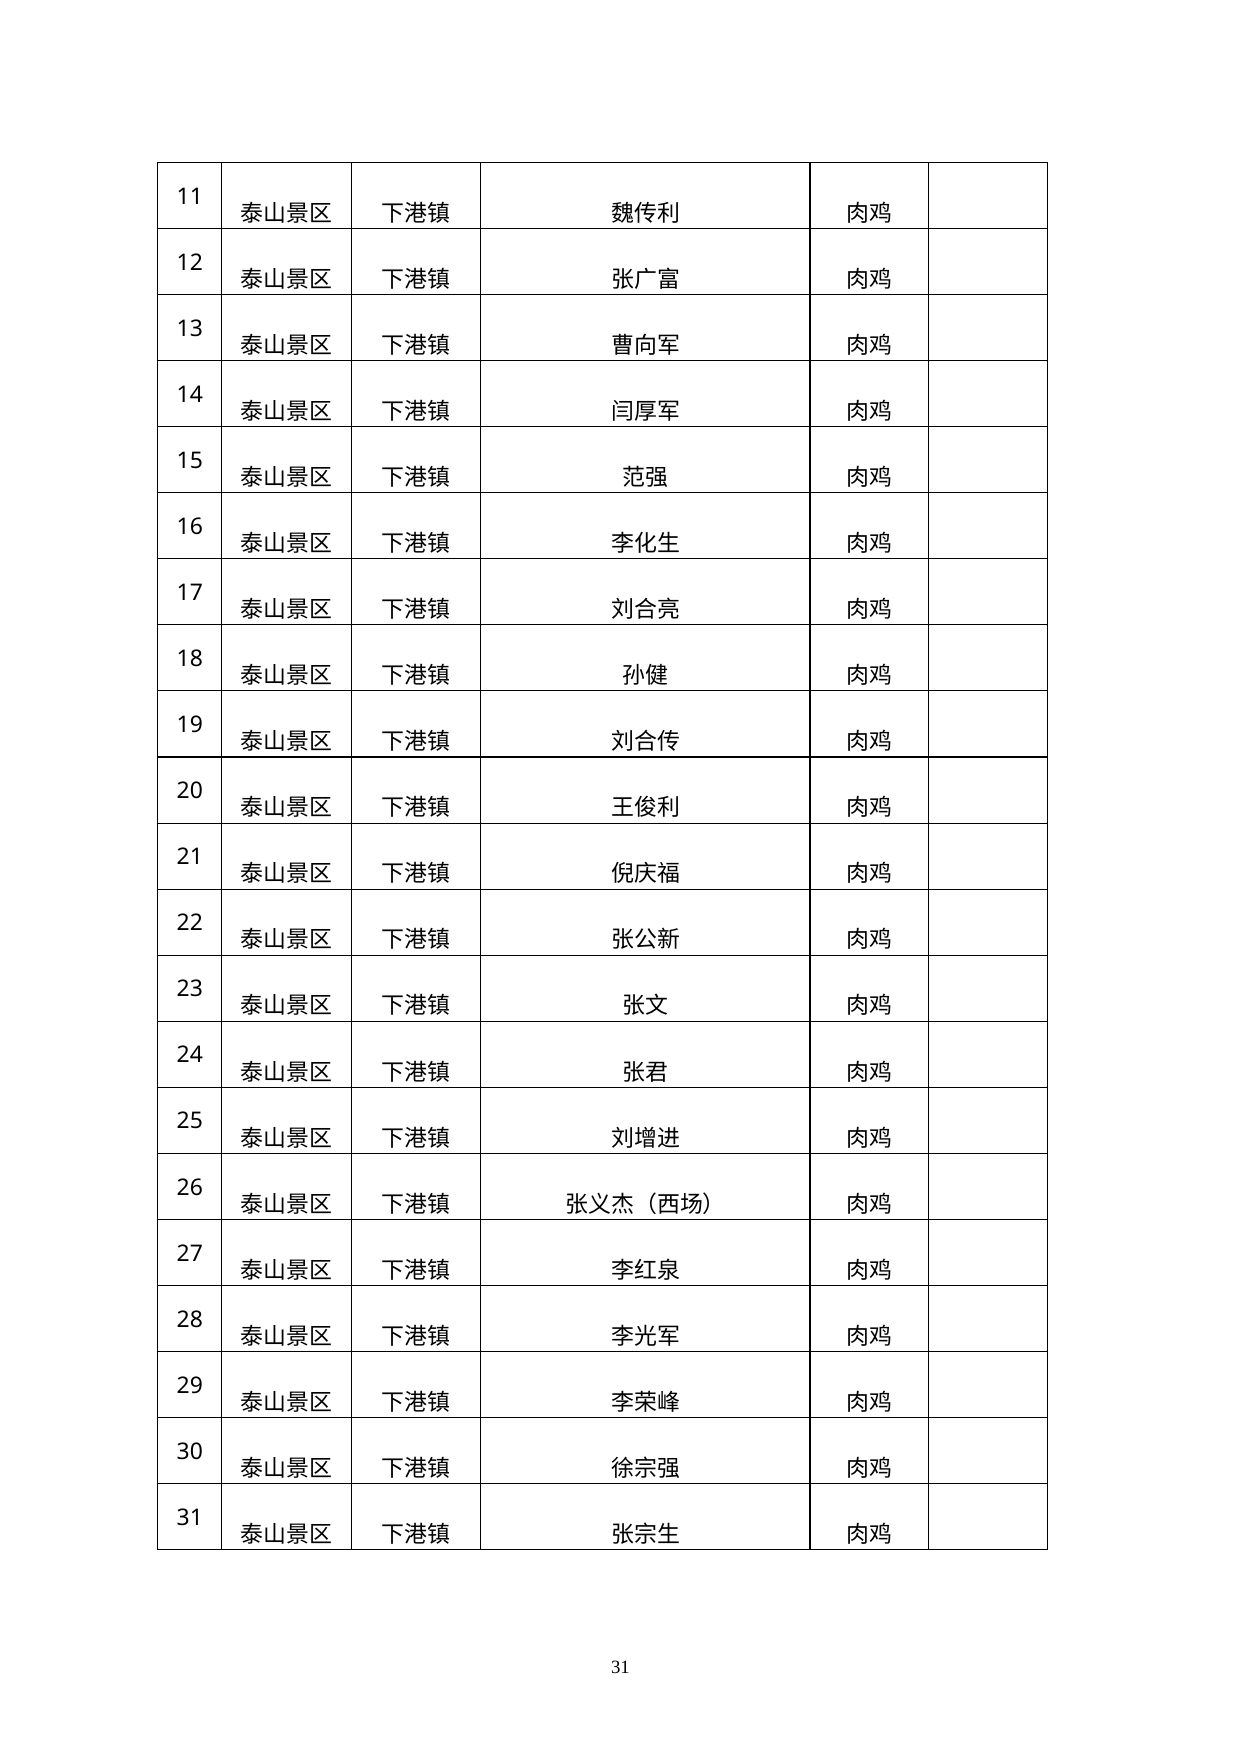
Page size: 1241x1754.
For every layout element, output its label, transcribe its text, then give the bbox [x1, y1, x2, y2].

table_cell 24 [158, 1022, 221, 1087]
table_cell 25 [158, 1088, 221, 1153]
table_cell 下港镇 [352, 824, 480, 888]
table_cell 肉鸡 [811, 625, 928, 690]
table_cell 张文 [481, 956, 809, 1021]
table_cell [929, 1286, 1047, 1351]
table_cell 肉鸡 [811, 163, 928, 228]
table_cell 李光军 [481, 1286, 809, 1351]
table_cell 肉鸡 [811, 758, 928, 822]
table_cell [929, 163, 1047, 228]
table_cell 肉鸡 [811, 824, 928, 888]
table_cell 范强 [481, 427, 809, 492]
table_cell 26 [158, 1154, 221, 1219]
table_cell 27 [158, 1220, 221, 1285]
table_cell 肉鸡 [811, 1484, 928, 1549]
table_cell 张君 [481, 1022, 809, 1087]
table_cell 泰山景区 [222, 1022, 351, 1087]
table_cell 下港镇 [352, 295, 480, 360]
table_cell 刘合传 [481, 691, 809, 756]
table_cell 泰山景区 [222, 295, 351, 360]
table_cell [929, 295, 1047, 360]
table_cell 肉鸡 [811, 691, 928, 756]
table_cell 23 [158, 956, 221, 1021]
table_cell 肉鸡 [811, 1154, 928, 1219]
table_cell 肉鸡 [811, 559, 928, 624]
table_cell 泰山景区 [222, 163, 351, 228]
table_cell 22 [158, 890, 221, 954]
table_cell 下港镇 [352, 758, 480, 822]
table_cell 泰山景区 [222, 625, 351, 690]
table_cell [929, 824, 1047, 888]
table_cell 肉鸡 [811, 493, 928, 558]
table_cell 泰山景区 [222, 1154, 351, 1219]
table_cell 泰山景区 [222, 1352, 351, 1417]
table_cell 泰山景区 [222, 890, 351, 954]
table_cell 泰山景区 [222, 691, 351, 756]
table_cell 泰山景区 [222, 758, 351, 822]
table_cell 28 [158, 1286, 221, 1351]
table_cell 张广富 [481, 229, 809, 294]
table_cell 肉鸡 [811, 956, 928, 1021]
table_cell 18 [158, 625, 221, 690]
table_cell 李红泉 [481, 1220, 809, 1285]
table_cell 泰山景区 [222, 1418, 351, 1483]
table_cell 下港镇 [352, 890, 480, 954]
table_cell [929, 1418, 1047, 1483]
table_cell 肉鸡 [811, 427, 928, 492]
table_cell 闫厚军 [481, 361, 809, 426]
table_cell 肉鸡 [811, 295, 928, 360]
table_cell 下港镇 [352, 1484, 480, 1549]
table_cell 李荣峰 [481, 1352, 809, 1417]
table_cell 下港镇 [352, 1022, 480, 1087]
table_cell 12 [158, 229, 221, 294]
table_cell 泰山景区 [222, 559, 351, 624]
table_cell 孙健 [481, 625, 809, 690]
table_cell [929, 1484, 1047, 1549]
table_cell 泰山景区 [222, 824, 351, 888]
table_cell 泰山景区 [222, 1088, 351, 1153]
table_cell 肉鸡 [811, 229, 928, 294]
table_cell 下港镇 [352, 956, 480, 1021]
table_cell 下港镇 [352, 691, 480, 756]
table_cell 泰山景区 [222, 493, 351, 558]
table_cell 下港镇 [352, 1286, 480, 1351]
table_cell 19 [158, 691, 221, 756]
table_cell 17 [158, 559, 221, 624]
table_cell 21 [158, 824, 221, 888]
table_cell 泰山景区 [222, 1220, 351, 1285]
table_cell 肉鸡 [811, 1088, 928, 1153]
table_cell 20 [158, 758, 221, 822]
table_cell 下港镇 [352, 559, 480, 624]
table_cell 肉鸡 [811, 1352, 928, 1417]
table_cell 31 [158, 1484, 221, 1549]
table_cell [929, 956, 1047, 1021]
table_cell [929, 361, 1047, 426]
table_cell 泰山景区 [222, 1286, 351, 1351]
table_cell 29 [158, 1352, 221, 1417]
table_cell 14 [158, 361, 221, 426]
table_cell 刘增进 [481, 1088, 809, 1153]
table_cell [929, 1154, 1047, 1219]
table_cell 30 [158, 1418, 221, 1483]
table_cell 肉鸡 [811, 361, 928, 426]
table_cell 16 [158, 493, 221, 558]
table_cell 下港镇 [352, 1220, 480, 1285]
table_cell 下港镇 [352, 163, 480, 228]
table_cell [929, 559, 1047, 624]
table_cell 张公新 [481, 890, 809, 954]
table_cell [929, 691, 1047, 756]
table_cell 15 [158, 427, 221, 492]
table_cell 肉鸡 [811, 1220, 928, 1285]
table_cell 肉鸡 [811, 1022, 928, 1087]
table_cell 张义杰（西场） [481, 1154, 809, 1219]
table_cell 下港镇 [352, 1088, 480, 1153]
table_cell 徐宗强 [481, 1418, 809, 1483]
table_cell 下港镇 [352, 625, 480, 690]
table_cell 李化生 [481, 493, 809, 558]
table_cell 下港镇 [352, 1418, 480, 1483]
table_cell 王俊利 [481, 758, 809, 822]
table_cell [929, 229, 1047, 294]
table_cell 下港镇 [352, 427, 480, 492]
table_cell 泰山景区 [222, 361, 351, 426]
table_cell [929, 758, 1047, 822]
table_cell 下港镇 [352, 361, 480, 426]
table_cell 泰山景区 [222, 229, 351, 294]
table_cell [929, 1352, 1047, 1417]
table_cell 倪庆福 [481, 824, 809, 888]
table_cell 肉鸡 [811, 1418, 928, 1483]
table_cell 泰山景区 [222, 1484, 351, 1549]
table_cell [929, 1088, 1047, 1153]
table_cell 肉鸡 [811, 890, 928, 954]
table_cell 刘合亮 [481, 559, 809, 624]
table_cell 肉鸡 [811, 1286, 928, 1351]
table_cell 13 [158, 295, 221, 360]
table_cell 下港镇 [352, 493, 480, 558]
table_cell 魏传利 [481, 163, 809, 228]
table_cell [929, 1022, 1047, 1087]
table_cell 11 [158, 163, 221, 228]
table_cell 泰山景区 [222, 427, 351, 492]
table_cell 张宗生 [481, 1484, 809, 1549]
table_cell 下港镇 [352, 1352, 480, 1417]
table_cell [929, 890, 1047, 954]
table_cell 泰山景区 [222, 956, 351, 1021]
table_cell [929, 625, 1047, 690]
table_cell [929, 427, 1047, 492]
table_cell 下港镇 [352, 1154, 480, 1219]
table_cell [929, 493, 1047, 558]
table_cell 曹向军 [481, 295, 809, 360]
table_cell 下港镇 [352, 229, 480, 294]
table_cell [929, 1220, 1047, 1285]
